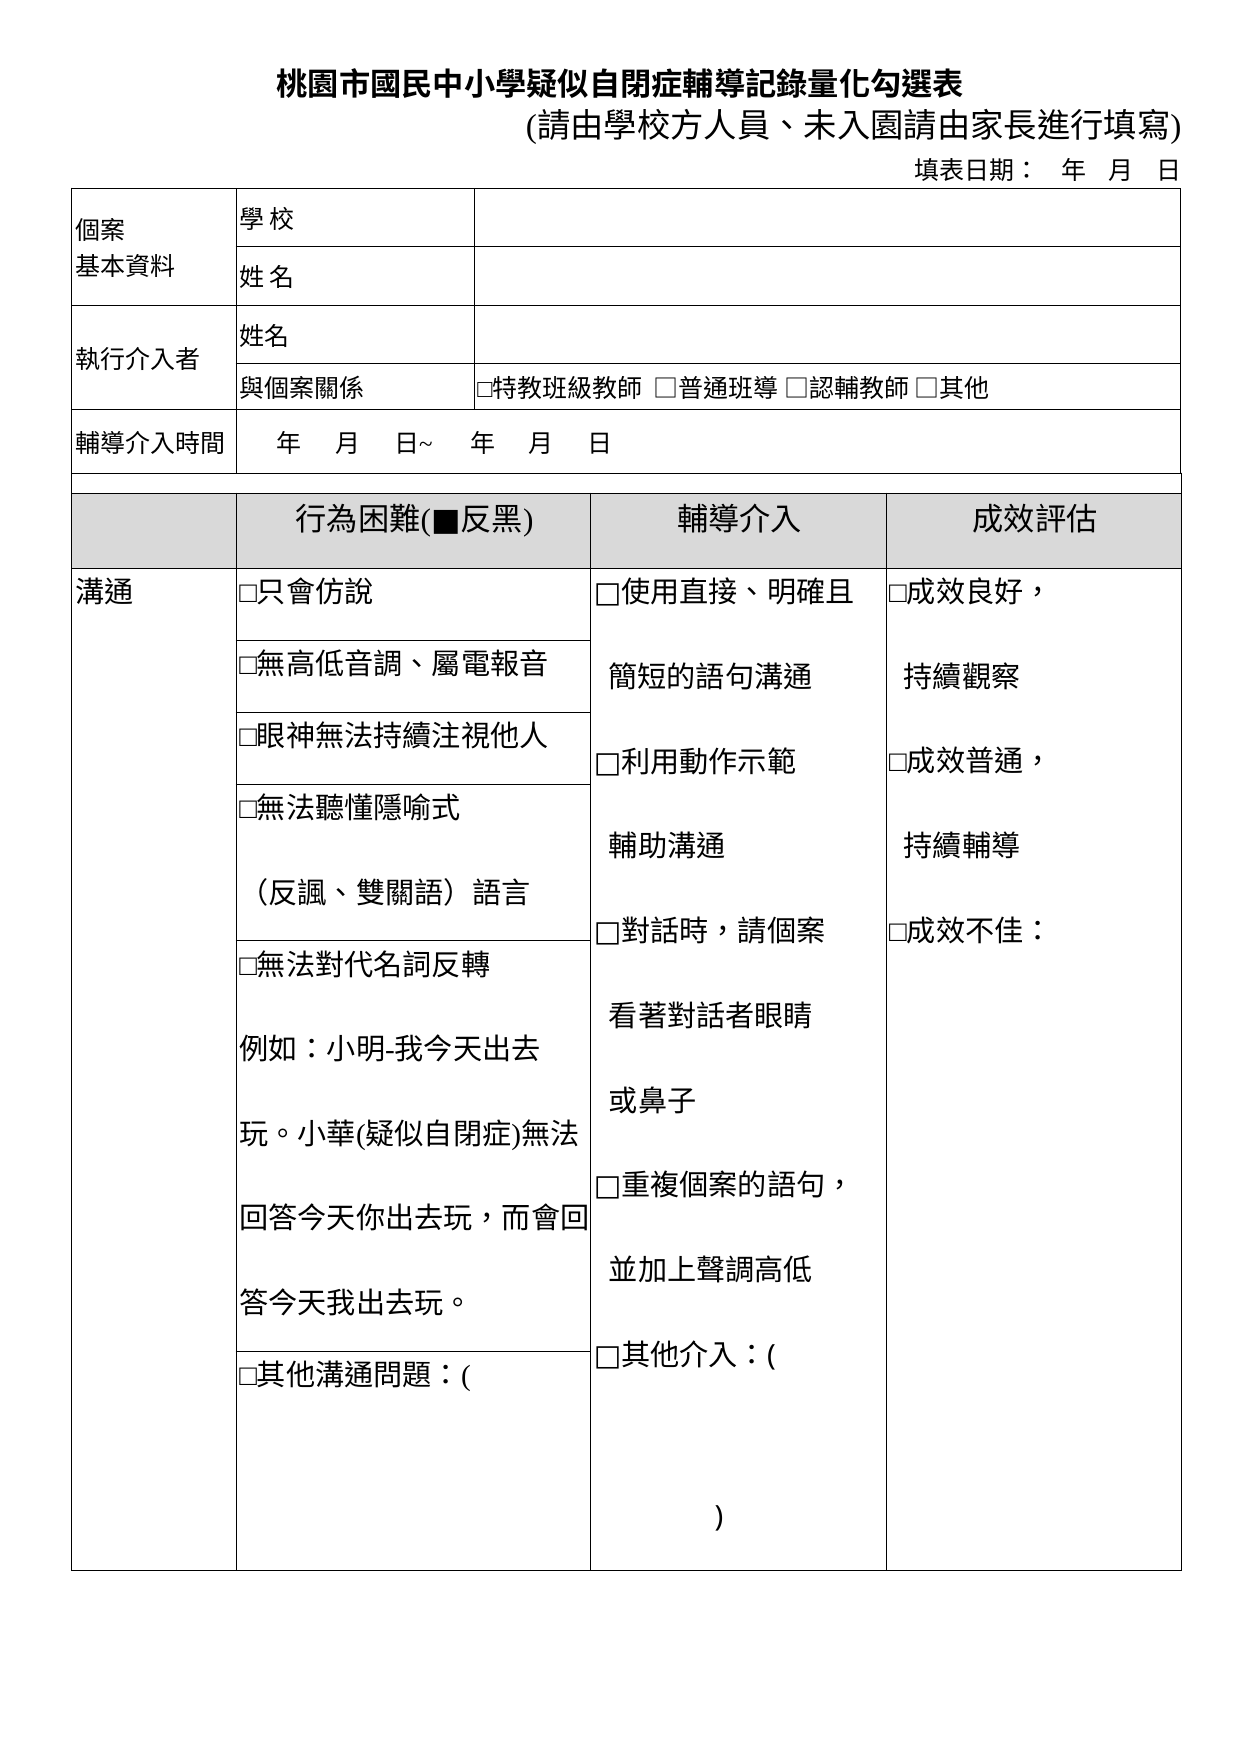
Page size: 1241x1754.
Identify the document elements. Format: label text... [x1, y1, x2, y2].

text (請由學校方人員、未入園請由家長進行填寫) [59, 104, 1181, 146]
table_cell 姓 名 [237, 247, 474, 304]
table_cell 輔導介入 [591, 494, 886, 568]
table_cell [475, 247, 1180, 304]
text 填表日期： 年 月 日 [59, 146, 1181, 188]
table_cell □使用直接、明確且 簡短的語句溝通 □利用動作示範 輔助溝通 □對話時，請個案 看著對話者眼睛 或鼻子 □重複個案的語句， 並加上聲調高低 □其他介入：( ) [591, 569, 886, 1570]
table_cell 行為困難(■反黑) [237, 494, 590, 568]
table_cell 輔導介入時間 [72, 410, 236, 472]
table_cell □無高低音調、屬電報音 [237, 641, 590, 712]
table_cell 溝通 [72, 569, 236, 1570]
table_cell 成效評估 [887, 494, 1181, 568]
table_cell □無法對代名詞反轉 例如：小明-我今天出去玩。小華(疑似自閉症)無法回答今天你出去玩，而會回答今天我出去玩。 [237, 941, 590, 1351]
table_header [475, 189, 1180, 246]
table_header 個案 基本資料 [72, 189, 236, 304]
table_cell 與個案關係 [237, 364, 474, 409]
text 桃園市國民中小學疑似自閉症輔導記錄量化勾選表 [59, 59, 1181, 104]
table_cell 年 月 日~ 年 月 日 [237, 410, 1180, 472]
table_cell [72, 474, 1181, 493]
table_cell [475, 306, 1180, 363]
table_cell □特教班級教師 □普通班導 □認輔教師 □其他 [475, 364, 1180, 409]
table_cell □其他溝通問題：( ) [237, 1352, 590, 1570]
table_cell □無法聽懂隱喻式 （反諷、雙關語）語言 [237, 785, 590, 940]
table_header 學 校 [237, 189, 474, 246]
table_cell 姓名 [237, 306, 474, 363]
table_cell 執行介入者 [72, 306, 236, 409]
table_cell □眼神無法持續注視他人 [237, 713, 590, 784]
table_cell [72, 494, 236, 568]
table_cell □只會仿說 [237, 569, 590, 640]
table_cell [887, 569, 1181, 1570]
